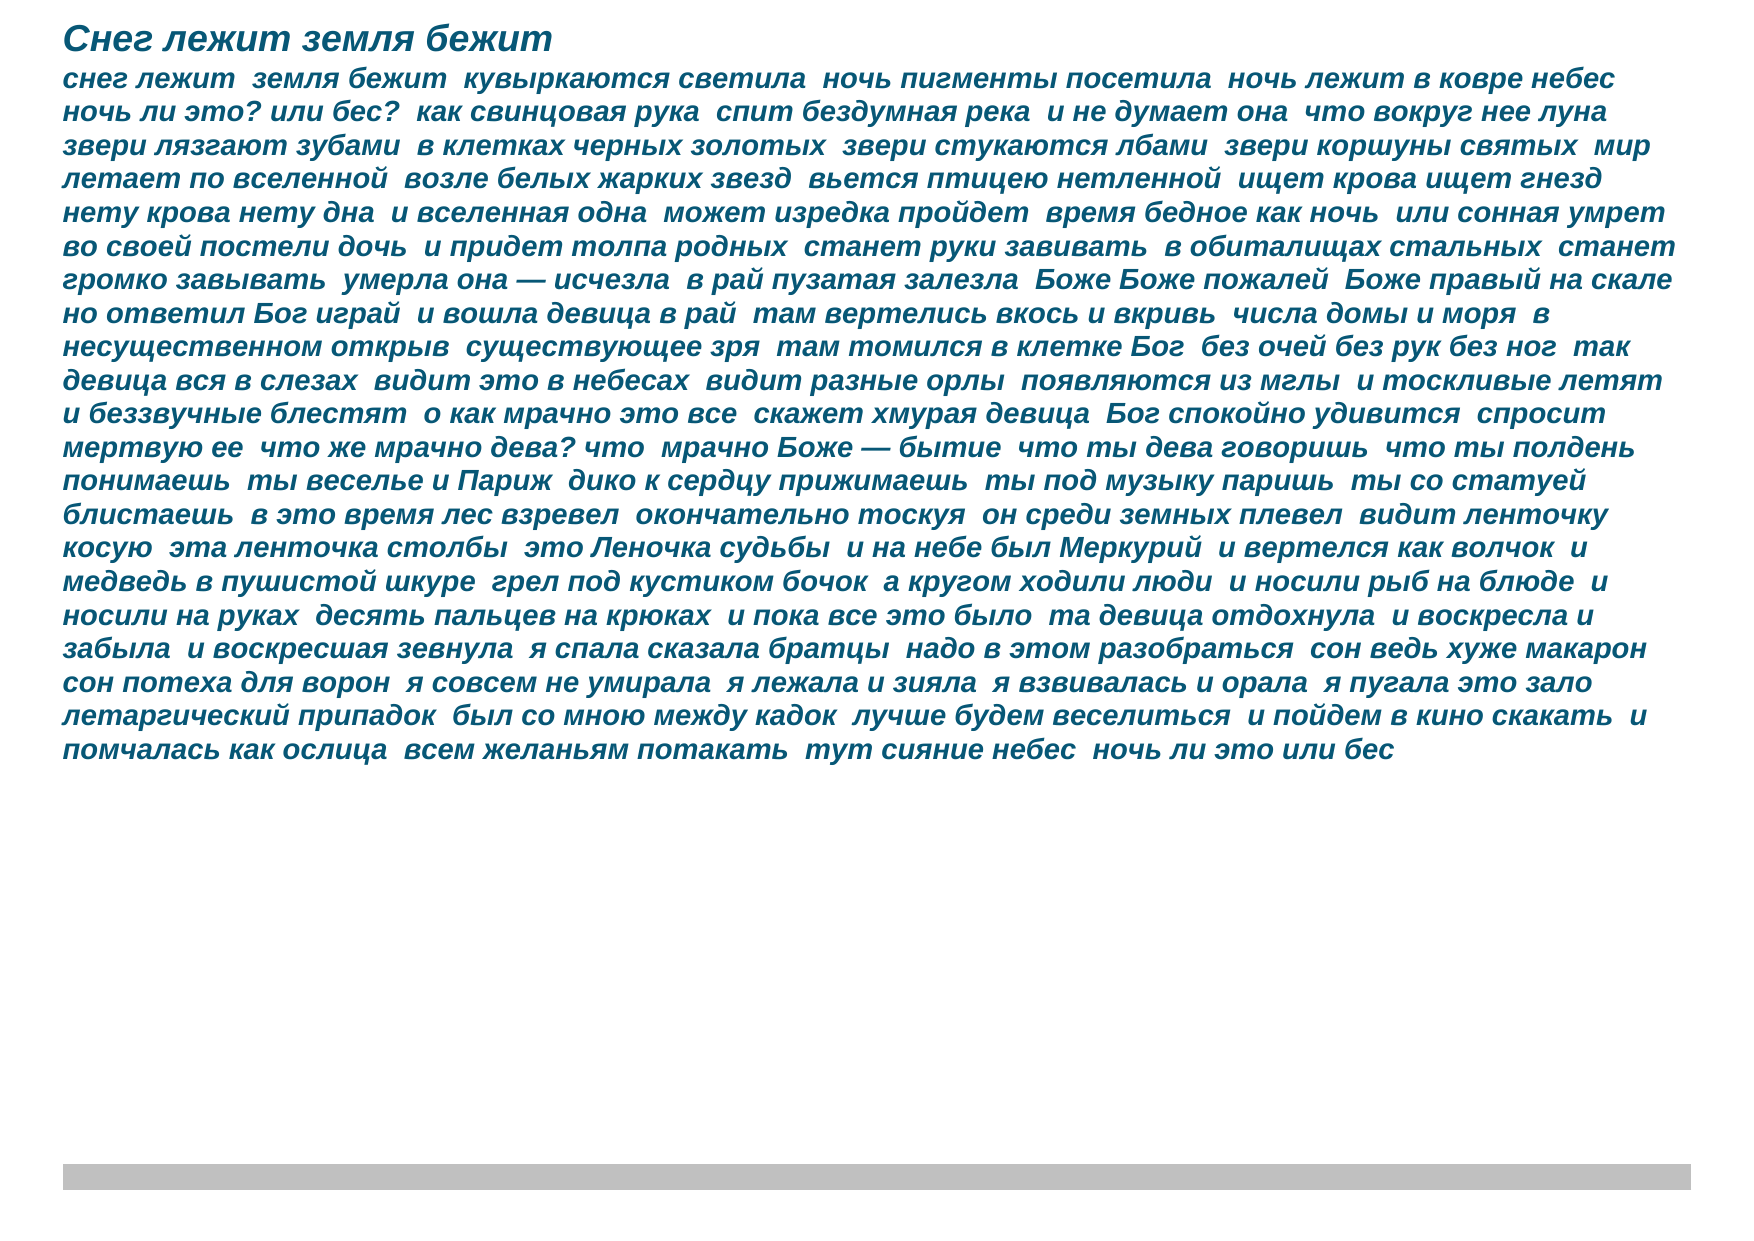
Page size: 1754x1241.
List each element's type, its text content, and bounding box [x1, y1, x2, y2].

text снег лежит [62, 61, 1691, 765]
subtitle Снег лежит земля бежит [62, 17, 1691, 60]
